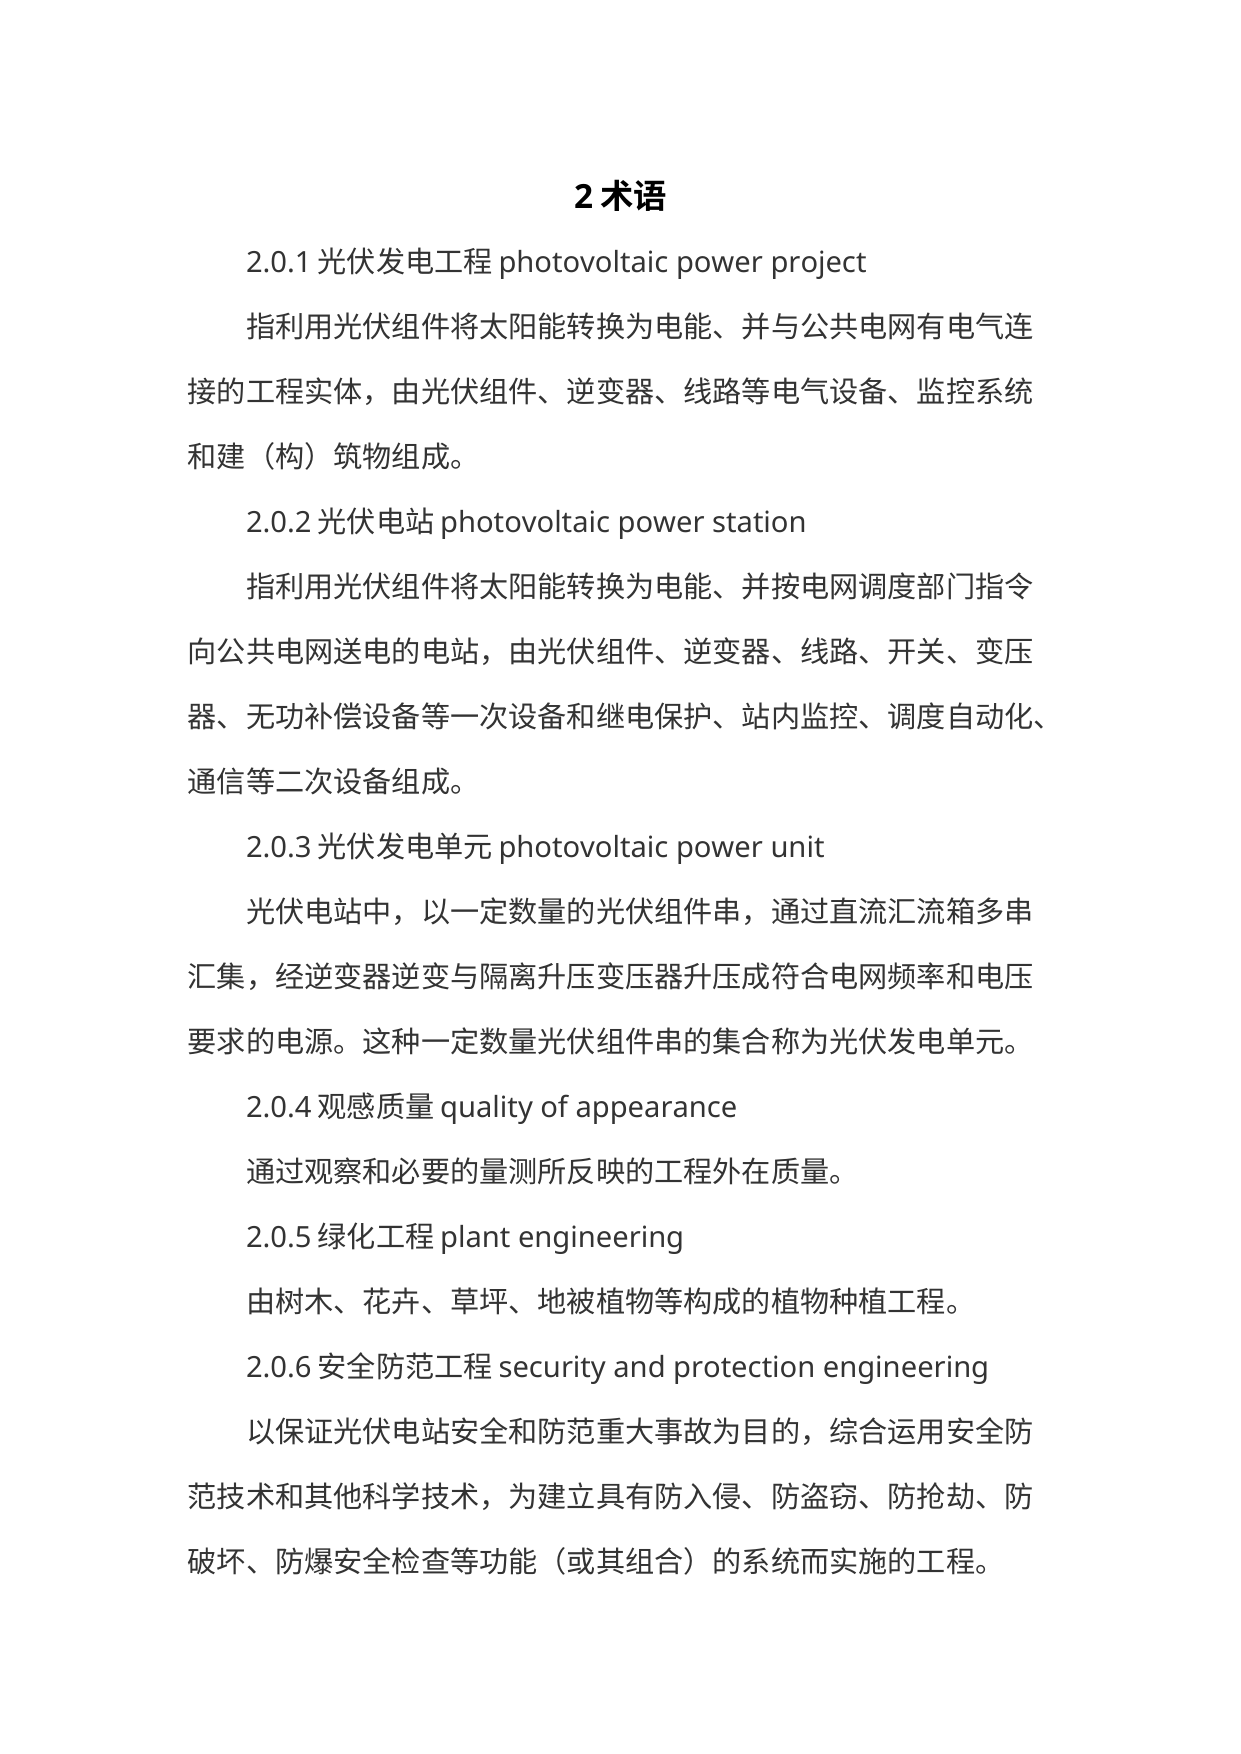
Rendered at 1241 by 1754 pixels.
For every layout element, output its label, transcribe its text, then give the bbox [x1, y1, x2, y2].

text 2.0.6安全防范工程security and protection engineering [187, 1332, 1053, 1397]
text 由树木、花卉、草坪、地被植物等构成的植物种植工程。 [187, 1267, 1053, 1332]
text 指利用光伏组件将太阳能转换为电能、并按电网调度部门指令向公共电网送电的电站，由光伏组件、逆变器、线路、开关、变压器、无功补偿设备等一次设备和继电保护、站内监控、调度自动化、通信等二次设备组成。 [187, 552, 1053, 812]
text 通过观察和必要的量测所反映的工程外在质量。 [187, 1137, 1053, 1202]
text 2.0.4观感质量quality of appearance [187, 1072, 1053, 1137]
subtitle 2术语 [187, 162, 1053, 227]
text 光伏电站中，以一定数量的光伏组件串，通过直流汇流箱多串汇集，经逆变器逆变与隔离升压变压器升压成符合电网频率和电压要求的电源。这种一定数量光伏组件串的集合称为光伏发电单元。 [187, 877, 1053, 1072]
text 2.0.2光伏电站photovoltaic power station [187, 487, 1053, 552]
text 2.0.1光伏发电工程photovoltaic power project [187, 227, 1053, 292]
text 2.0.5绿化工程plant engineering [187, 1202, 1053, 1267]
text 指利用光伏组件将太阳能转换为电能、并与公共电网有电气连接的工程实体，由光伏组件、逆变器、线路等电气设备、监控系统和建（构）筑物组成。 [187, 292, 1053, 487]
text 2.0.3光伏发电单元photovoltaic power unit [187, 812, 1053, 877]
text 以保证光伏电站安全和防范重大事故为目的，综合运用安全防范技术和其他科学技术，为建立具有防入侵、防盗窃、防抢劫、防破坏、防爆安全检查等功能（或其组合）的系统而实施的工程。 [187, 1397, 1053, 1592]
